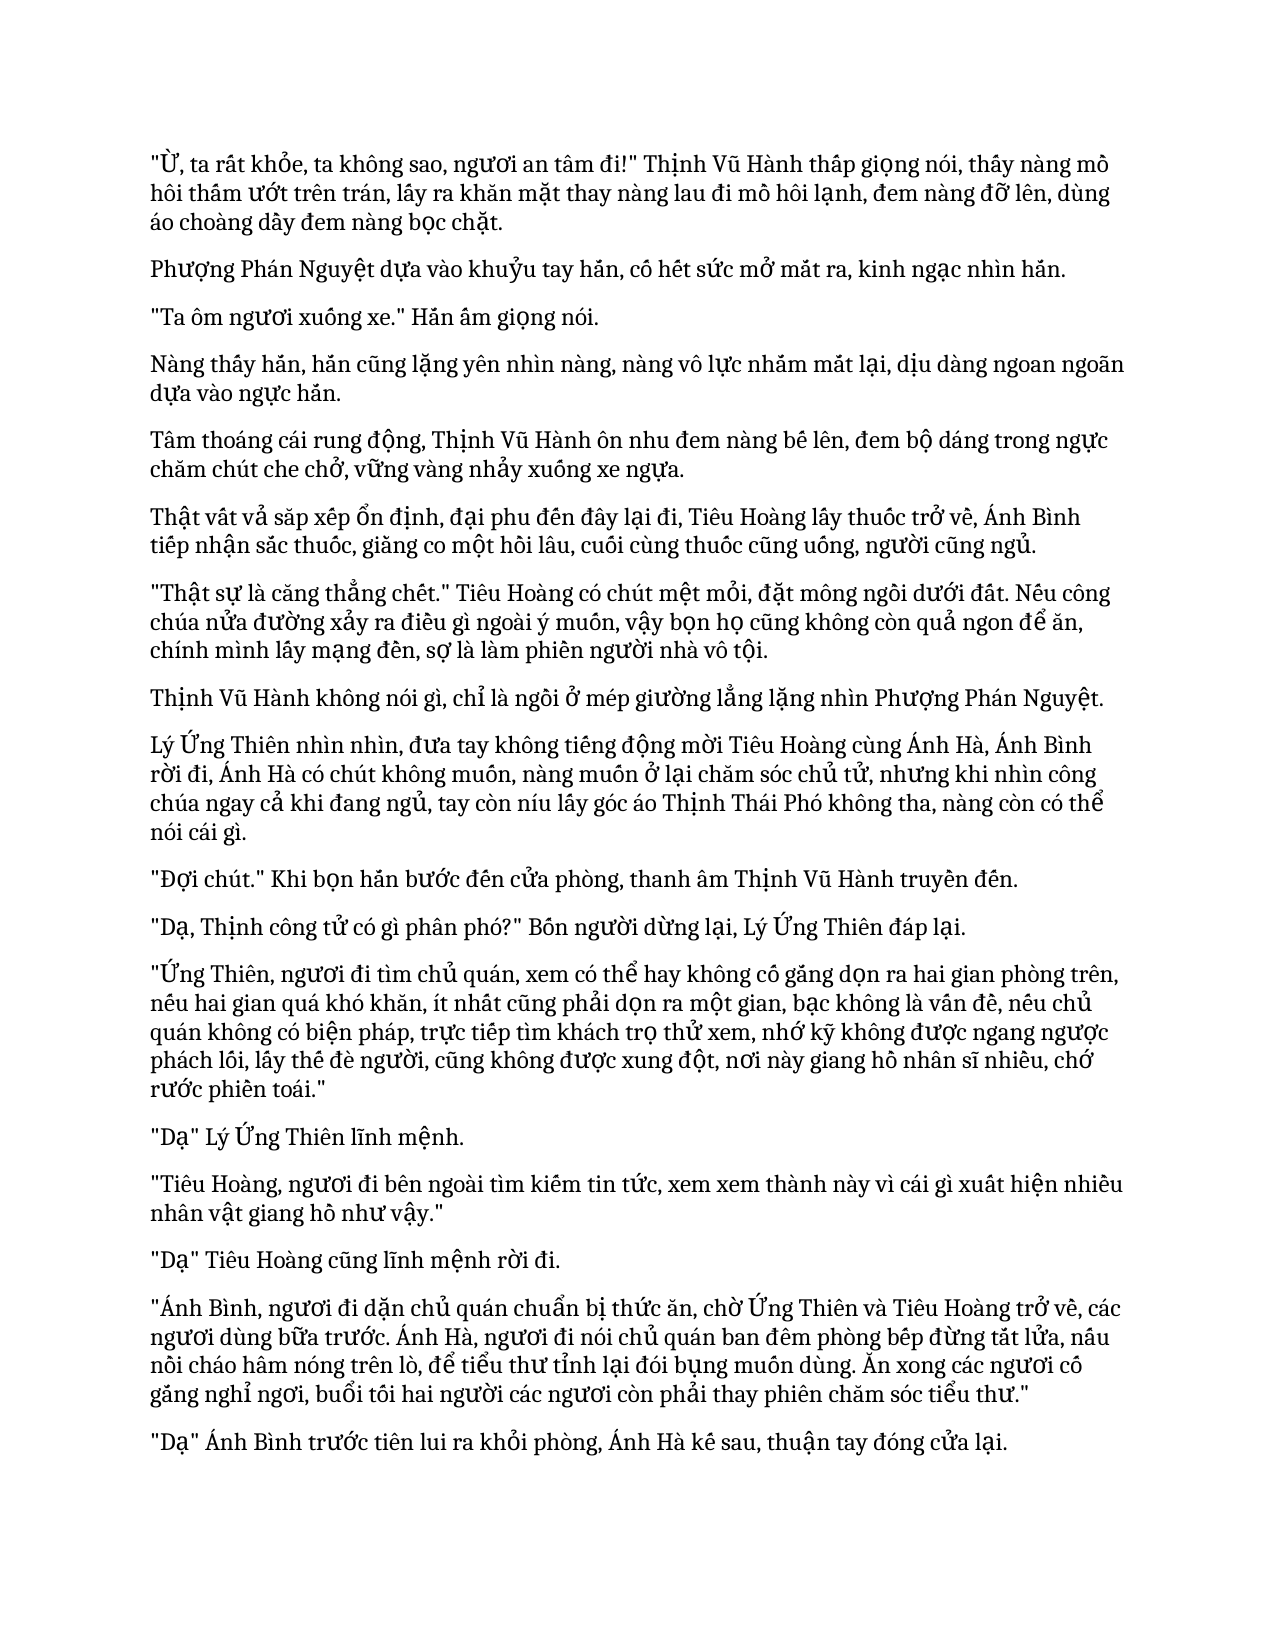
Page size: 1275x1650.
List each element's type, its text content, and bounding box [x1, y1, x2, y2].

text "Tiêu Hoàng, ngươi đi bên ngoài tìm kiếm tin tức, xem xem thành này vì cái gì xuất hiện nhiều nhân vật giang hồ như vậy." [150, 1170, 1125, 1227]
text "Dạ" Tiêu Hoàng cũng lĩnh mệnh rời đi. [150, 1246, 1125, 1275]
text "Đợi chút." Khi bọn hắn bước đến cửa phòng, thanh âm Thịnh Vũ Hành truyền đến. [150, 865, 1125, 894]
text "Ứng Thiên, ngươi đi tìm chủ quán, xem có thể hay không cố gắng dọn ra hai gian phòng trên, nếu hai gian quá khó khăn, ít nhất cũng phải dọn ra một gian, bạc không là vấn đề, nếu chủ quán không có biện pháp, trực tiếp tìm khách trọ thử xem, nhớ kỹ không được ngang ngược phách lối, lấy thế đè người, cũng không được xung đột, nơi này giang hồ nhân sĩ nhiều, chớ rước phiền toái." [150, 960, 1125, 1104]
text Nàng thấy hắn, hắn cũng lặng yên nhìn nàng, nàng vô lực nhắm mắt lại, dịu dàng ngoan ngoãn dựa vào ngực hắn. [150, 350, 1125, 407]
text "Ừ, ta rất khỏe, ta không sao, ngươi an tâm đi!" Thịnh Vũ Hành thấp giọng nói, thấy nàng mồ hôi thấm ướt trên trán, lấy ra khăn mặt thay nàng lau đi mồ hôi lạnh, đem nàng đỡ lên, dùng áo choàng dầy đem nàng bọc chặt. [150, 150, 1125, 236]
text "Ánh Bình, ngươi đi dặn chủ quán chuẩn bị thức ăn, chờ Ứng Thiên và Tiêu Hoàng trở về, các ngươi dùng bữa trước. Ánh Hà, ngươi đi nói chủ quán ban đêm phòng bếp đừng tắt lửa, nấu nồi cháo hâm nóng trên lò, để tiểu thư tỉnh lại đói bụng muốn dùng. Ăn xong các ngươi cố gắng nghỉ ngơi, buổi tối hai người các ngươi còn phải thay phiên chăm sóc tiểu thư." [150, 1294, 1125, 1409]
text "Dạ" Lý Ứng Thiên lĩnh mệnh. [150, 1122, 1125, 1151]
text "Dạ" Ánh Bình trước tiên lui ra khỏi phòng, Ánh Hà kế sau, thuận tay đóng cửa lại. [150, 1427, 1125, 1456]
text "Dạ, Thịnh công tử có gì phân phó?" Bốn người dừng lại, Lý Ứng Thiên đáp lại. [150, 912, 1125, 941]
text Lý Ứng Thiên nhìn nhìn, đưa tay không tiếng động mời Tiêu Hoàng cùng Ánh Hà, Ánh Bình rời đi, Ánh Hà có chút không muốn, nàng muốn ở lại chăm sóc chủ tử, nhưng khi nhìn công chúa ngay cả khi đang ngủ, tay còn níu lấy góc áo Thịnh Thái Phó không tha, nàng còn có thể nói cái gì. [150, 731, 1125, 846]
text Thật vất vả săp xếp ổn định, đại phu đến đây lại đi, Tiêu Hoàng lấy thuốc trở về, Ánh Bình tiếp nhận sắc thuốc, giằng co một hồi lâu, cuối cùng thuốc cũng uống, người cũng ngủ. [150, 502, 1125, 560]
text Phượng Phán Nguyệt dựa vào khuỷu tay hắn, cố hết sức mở mắt ra, kinh ngạc nhìn hắn. [150, 255, 1125, 284]
text Thịnh Vũ Hành không nói gì, chỉ là ngồi ở mép giường lẳng lặng nhìn Phượng Phán Nguyệt. [150, 684, 1125, 712]
text "Ta ôm ngươi xuống xe." Hắn ấm giọng nói. [150, 302, 1125, 331]
text "Thật sự là căng thẳng chết." Tiêu Hoàng có chút mệt mỏi, đặt mông ngồi dưới đất. Nếu công chúa nửa đường xảy ra điều gì ngoài ý muốn, vậy bọn họ cũng không còn quả ngon để ăn, chính mình lấy mạng đền, sợ là làm phiền người nhà vô tội. [150, 579, 1125, 665]
text Tâm thoáng cái rung động, Thịnh Vũ Hành ôn nhu đem nàng bế lên, đem bộ dáng trong ngực chăm chút che chở, vững vàng nhảy xuống xe ngựa. [150, 426, 1125, 484]
